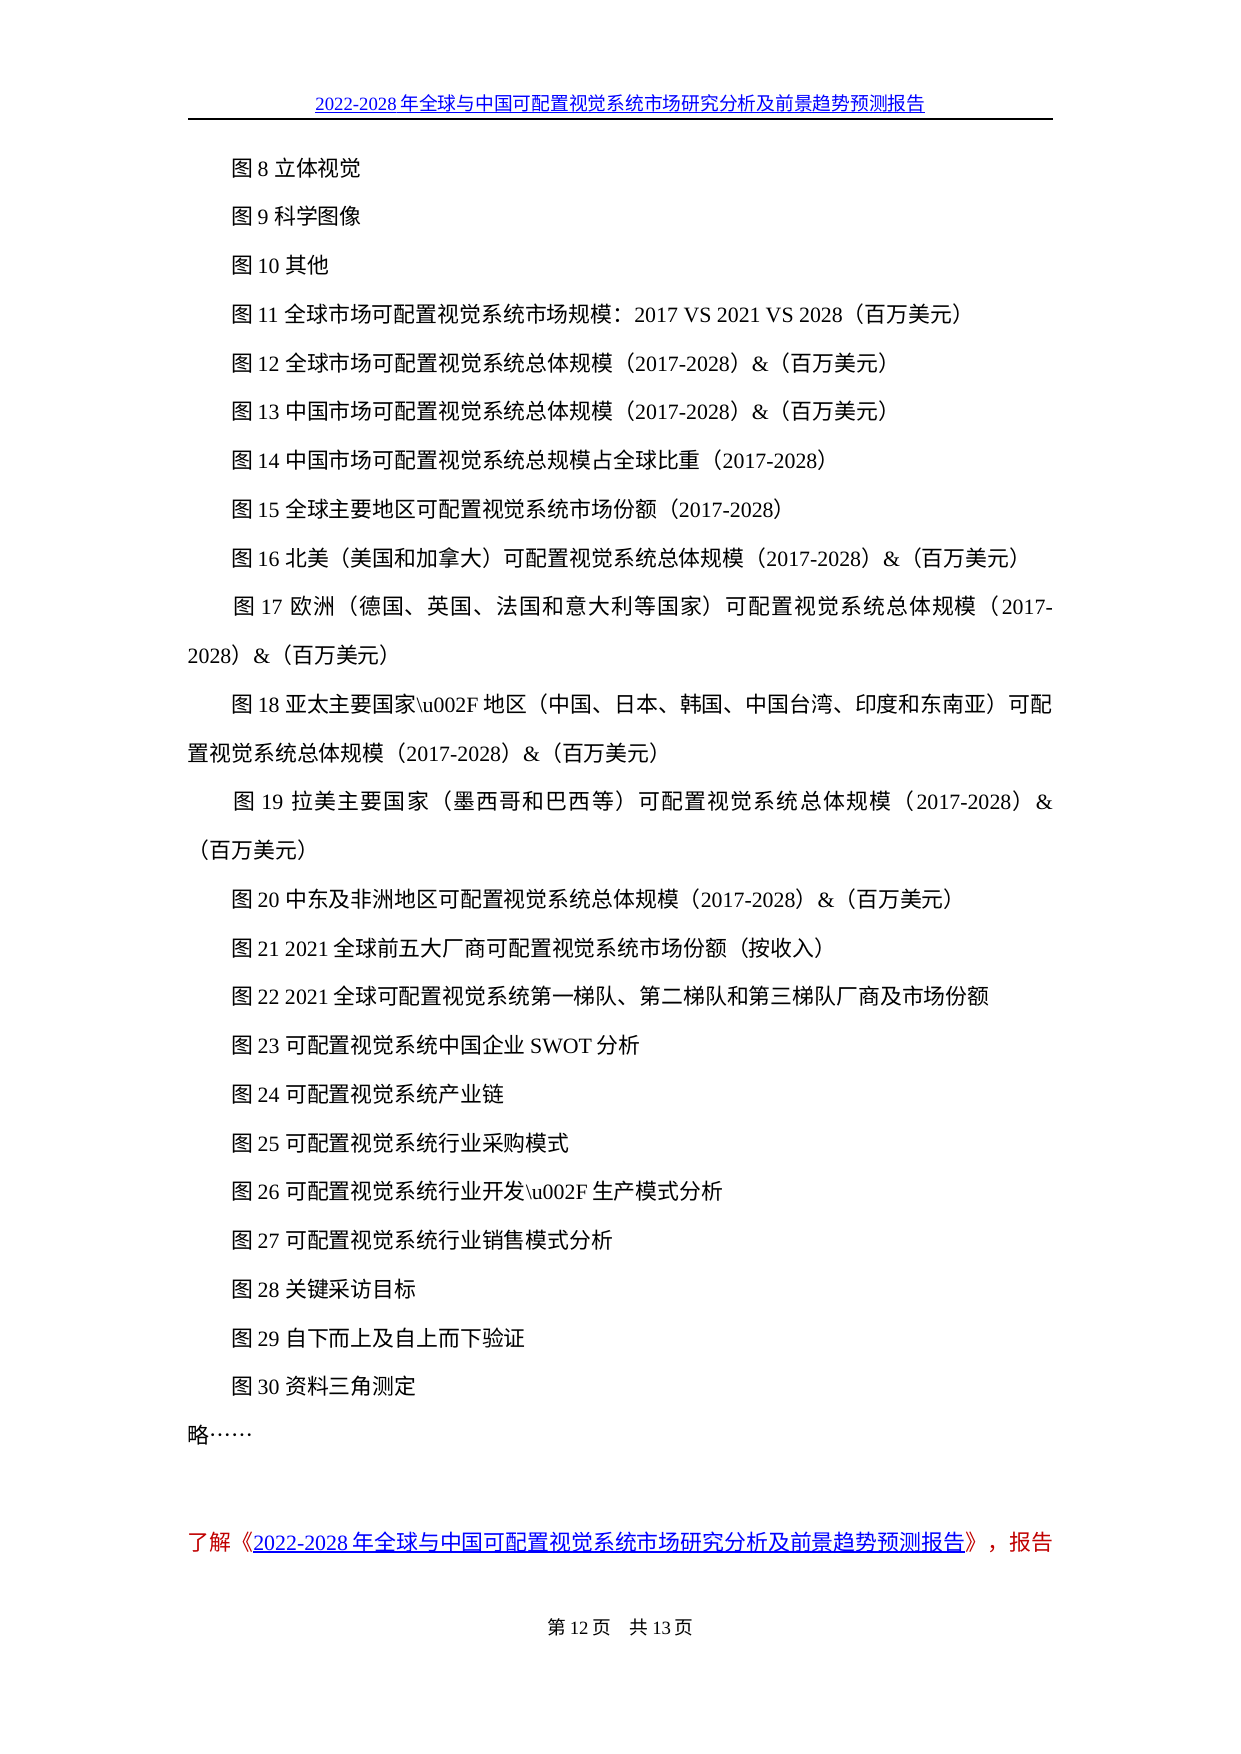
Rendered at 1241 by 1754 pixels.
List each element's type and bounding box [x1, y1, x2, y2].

text [187, 150, 1053, 1450]
text [187, 1524, 1053, 1557]
